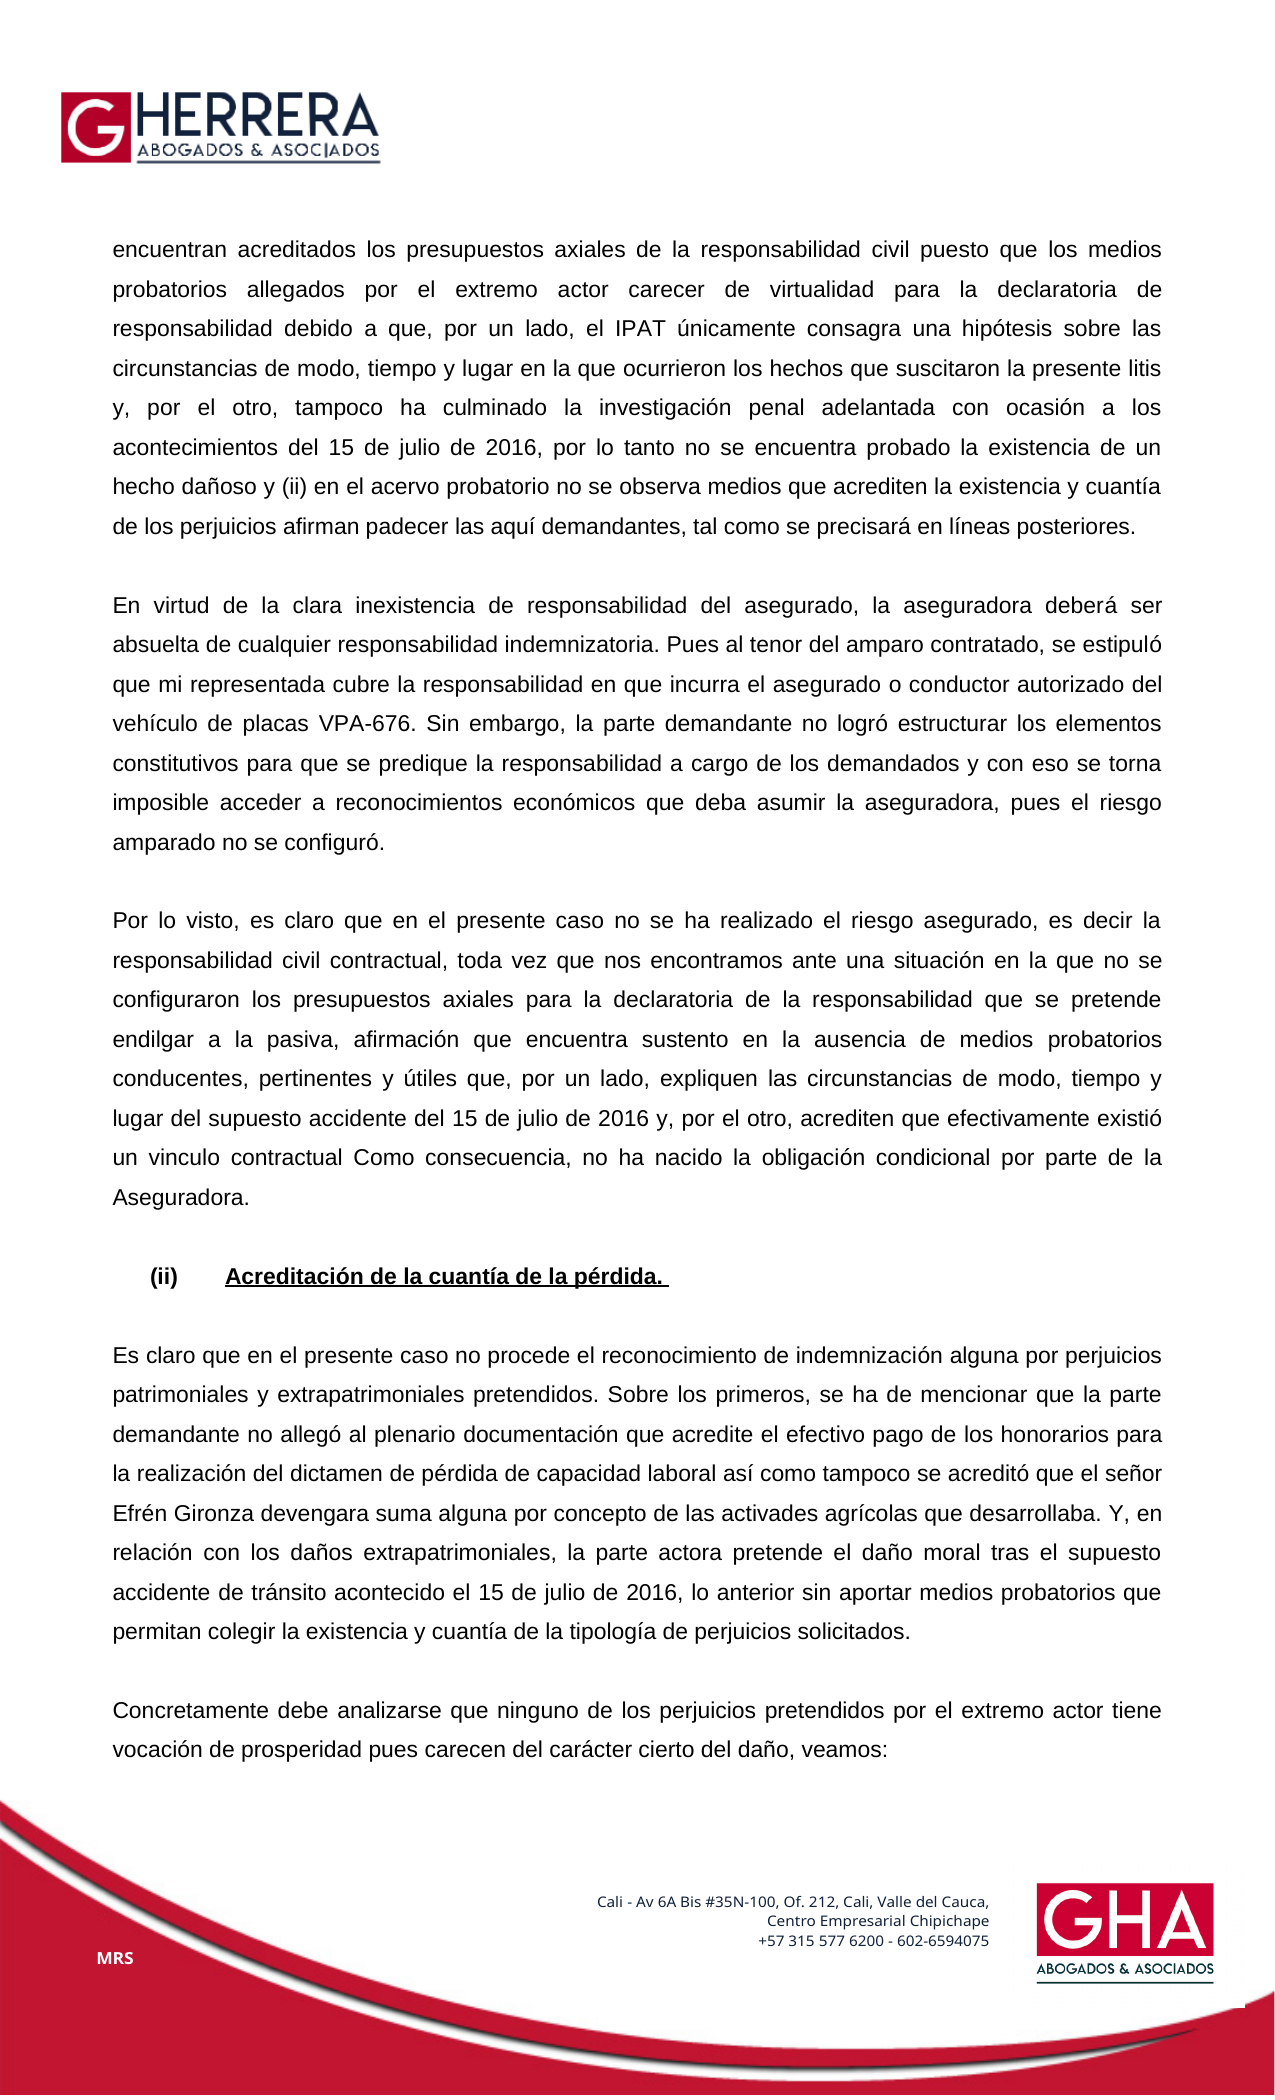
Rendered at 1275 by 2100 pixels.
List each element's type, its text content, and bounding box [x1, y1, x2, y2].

list Acreditación de la cuantía de la pérdida. [150, 1263, 1163, 1289]
text Por lo visto, es claro que en el presente caso no se ha realizado el riesgo asegurado, es decir la responsabilidad civil contractual, toda vez que nos encontramos ante una situación en la que no se configuraron los presupuestos axiales para la declaratoria de la responsabilidad que se pretende endilgar a la pasiva, afirmación que encuentra sustento en la ausencia de medios probatorios conducentes, pertinentes y útiles que, por un lado, expliquen las circunstancias de modo, tiempo y lugar del supuesto accidente del 15 de julio de 2016 y, por el otro, acrediten que efectivamente existió un vinculo contractual Como consecuencia, no ha nacido la obligación condicional por parte de la Aseguradora. [112, 907, 1163, 1210]
picture [58, 89, 382, 166]
text Concretamente debe analizarse que ninguno de los perjuicios pretendidos por el extremo actor tiene vocación de prosperidad pues carecen del carácter cierto del daño, veamos: [112, 1697, 1163, 1763]
picture [0, 1787, 1275, 2095]
text Es claro que en el presente caso no procede el reconocimiento de indemnización alguna por perjuicios patrimoniales y extrapatrimoniales pretendidos. Sobre los primeros, se ha de mencionar que la parte demandante no allegó al plenario documentación que acredite el efectivo pago de los honorarios para la realización del dictamen de pérdida de capacidad laboral así como tampoco se acreditó que el señor Efrén Gironza devengara suma alguna por concepto de las activades agrícolas que desarrollaba. Y, en relación con los daños extrapatrimoniales, la parte actora pretende el daño moral tras el supuesto accidente de tránsito acontecido el 15 de julio de 2016, lo anterior sin aportar medios probatorios que permitan colegir la existencia y cuantía de la tipología de perjuicios solicitados. [112, 1342, 1163, 1644]
text En virtud de la clara inexistencia de responsabilidad del asegurado, la aseguradora deberá ser absuelta de cualquier responsabilidad indemnizatoria. Pues al tenor del amparo contratado, se estipuló que mi representada cubre la responsabilidad en que incurra el asegurado o conductor autorizado del vehículo de placas VPA-676. Sin embargo, la parte demandante no logró estructurar los elementos constitutivos para que se predique la responsabilidad a cargo de los demandados y con eso se torna imposible acceder a reconocimientos económicos que deba asumir la aseguradora, pues el riesgo amparado no se configuró. [112, 592, 1163, 855]
